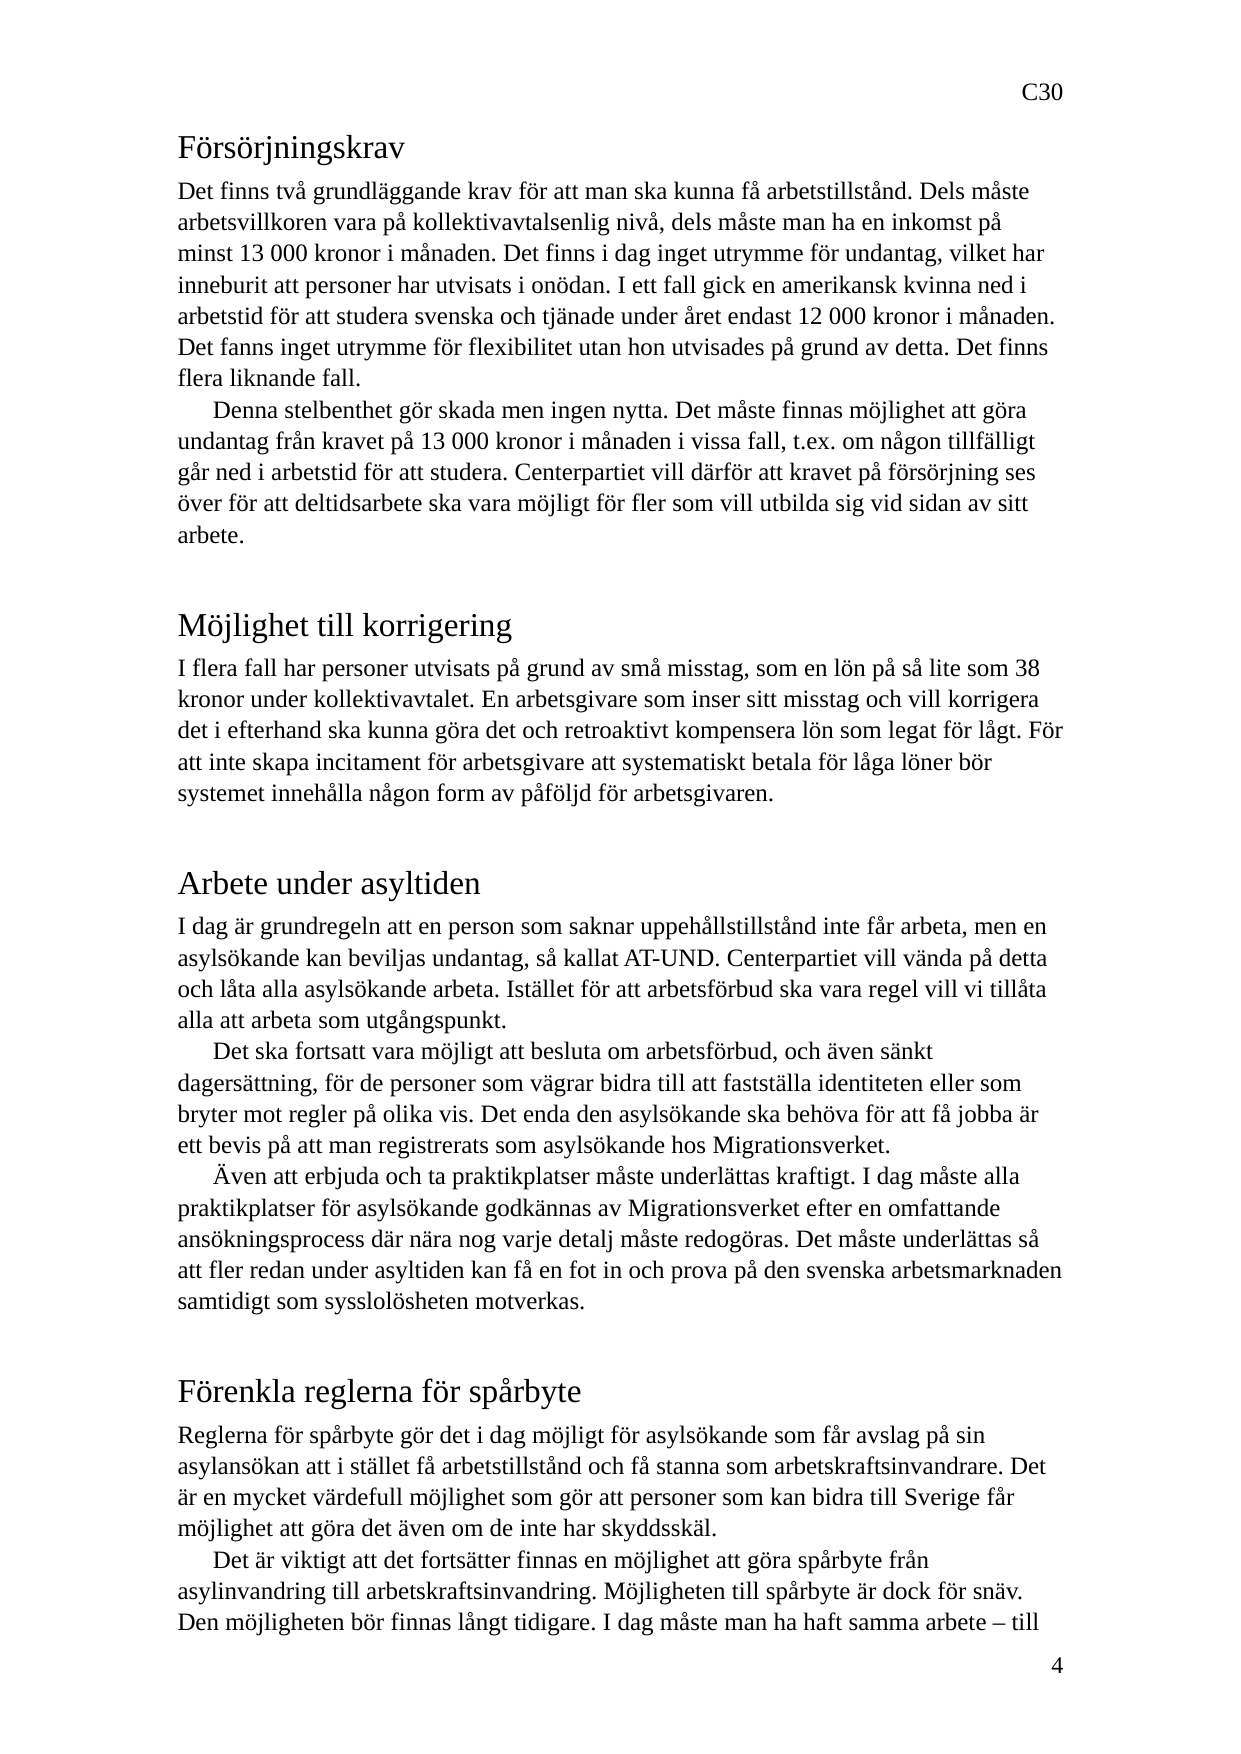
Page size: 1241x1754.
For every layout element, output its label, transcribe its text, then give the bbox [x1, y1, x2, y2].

text I dag är grundregeln att en person som saknar uppehållstillstånd inte får arbeta, men en asylsökande kan beviljas undantag, så kallat AT-UND. Centerpartiet vill vända på detta och låta alla asylsökande arbeta. Istället för att arbetsförbud ska vara regel vill vi tillåta alla att arbeta som utgångspunkt. [177, 909, 1063, 1034]
subtitle Arbete under asyltiden [177, 869, 1063, 901]
subtitle Möjlighet till korrigering [177, 611, 1063, 642]
subtitle Försörjningskrav [177, 134, 1063, 165]
text Det finns två grundläggande krav för att man ska kunna få arbetstillstånd. Dels måste arbetsvillkoren vara på kollektivavtalsenlig nivå, dels måste man ha en inkomst på minst 13 000 kronor i månaden. Det finns i dag inget utrymme för undantag, vilket har inneburit att personer har utvisats i onödan. I ett fall gick en amerikansk kvinna ned i arbetstid för att studera svenska och tjänade under året endast 12 000 kronor i månaden. Det fanns inget utrymme för flexibilitet utan hon utvisades på grund av detta. Det finns flera liknande fall. [177, 173, 1063, 392]
subtitle Förenkla reglerna för spårbyte [177, 1378, 1063, 1409]
text Reglerna för spårbyte gör det i dag möjligt för asylsökande som får avslag på sin asylansökan att i stället få arbetstillstånd och få stanna som arbetskraftsinvandrare. Det är en mycket värdefull möjlighet som gör att personer som kan bidra till Sverige får möjlighet att göra det även om de inte har skyddsskäl. [177, 1417, 1063, 1542]
text Det ska fortsatt vara möjligt att besluta om arbetsförbud, och även sänkt dagersättning, för de personer som vägrar bidra till att fastställa identiteten eller som bryter mot regler på olika vis. Det enda den asylsökande ska behöva för att få jobba är ett bevis på att man registrerats som asylsökande hos Migrationsverket. [177, 1034, 1063, 1159]
text Även att erbjuda och ta praktikplatser måste underlättas kraftigt. I dag måste alla praktikplatser för asylsökande godkännas av Migrationsverket efter en omfattande ansökningsprocess där nära nog varje detalj måste redogöras. Det måste underlättas så att fler redan under asyltiden kan få en fot in och prova på den svenska arbetsmarknaden samtidigt som sysslolösheten motverkas. [177, 1159, 1063, 1315]
text I flera fall har personer utvisats på grund av små misstag, som en lön på så lite som 38 kronor under kollektivavtalet. En arbetsgivare som inser sitt misstag och vill korrigera det i efterhand ska kunna göra det och retroaktivt kompensera lön som legat för lågt. För att inte skapa incitament för arbetsgivare att systematiskt betala för låga löner bör systemet innehålla någon form av påföljd för arbetsgivaren. [177, 651, 1063, 807]
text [177, 1542, 1063, 1636]
text Denna stelbenthet gör skada men ingen nytta. Det måste finnas möjlighet att göra undantag från kravet på 13 000 kronor i månaden i vissa fall, t.ex. om någon tillfälligt går ned i arbetstid för att studera. Centerpartiet vill därför att kravet på försörjning ses över för att deltidsarbete ska vara möjligt för fler som vill utbilda sig vid sidan av sitt arbete. [177, 392, 1063, 548]
